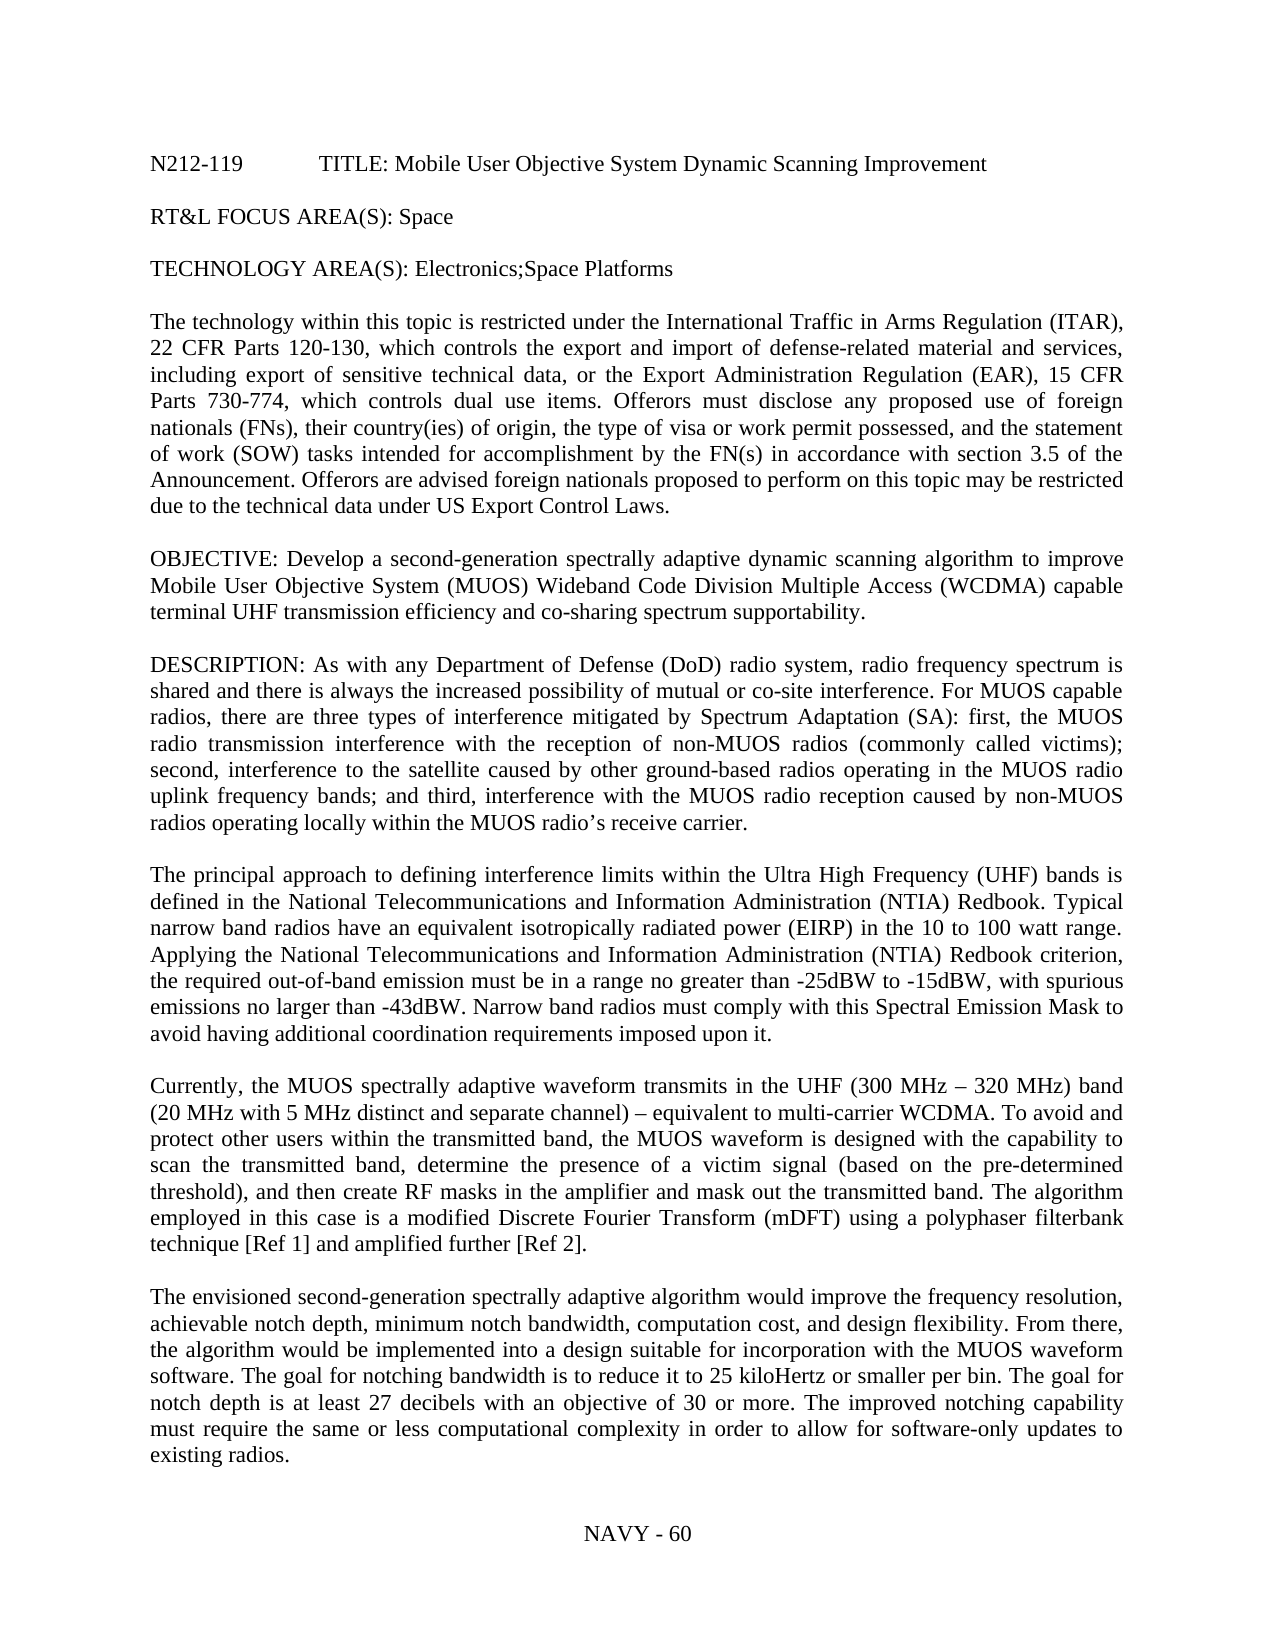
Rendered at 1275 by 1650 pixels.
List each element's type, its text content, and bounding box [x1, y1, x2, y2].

text DESCRIPTION: As with any Department of Defense (DoD) radio system, radio frequency spectrum is shared and there is always the increased possibility of mutual or co-site interference. For MUOS capable radios, there are three types of interference mitigated by Spectrum Adaptation (SA): first, the MUOS radio transmission interference with the reception of non-MUOS radios (commonly called victims); second, interference to the satellite caused by other ground-based radios operating in the MUOS radio uplink frequency bands; and third, interference with the MUOS radio reception caused by non-MUOS radios operating locally within the MUOS radio’s receive carrier. [150, 651, 1125, 835]
text The principal approach to defining interference limits within the Ultra High Frequency (UHF) bands is defined in the National Telecommunications and Information Administration (NTIA) Redbook. Typical narrow band radios have an equivalent isotropically radiated power (EIRP) in the 10 to 100 watt range. Applying the National Telecommunications and Information Administration (NTIA) Redbook criterion, the required out-of-band emission must be in a range no greater than -25dBW to -15dBW, with spurious emissions no larger than -43dBW. Narrow band radios must comply with this Spectral Emission Mask to avoid having additional coordination requirements imposed upon it. [150, 862, 1125, 1046]
text OBJECTIVE: Develop a second-generation spectrally adaptive dynamic scanning algorithm to improve Mobile User Objective System (MUOS) Wideband Code Division Multiple Access (WCDMA) capable terminal UHF transmission efficiency and co-sharing spectrum supportability. [150, 545, 1125, 624]
text The envisioned second-generation spectrally adaptive algorithm would improve the frequency resolution, achievable notch depth, minimum notch bandwidth, computation cost, and design flexibility. From there, the algorithm would be implemented into a design suitable for incorporation with the MUOS waveform software. The goal for notching bandwidth is to reduce it to 25 kiloHertz or smaller per bin. The goal for notch depth is at least 27 decibels with an objective of 30 or more. The improved notching capability must require the same or less computational complexity in order to allow for software-only updates to existing radios. [150, 1283, 1125, 1468]
text RT&L FOCUS AREA(S): Space [150, 203, 1125, 229]
text Currently, the MUOS spectrally adaptive waveform transmits in the UHF (300 MHz – 320 MHz) band (20 MHz with 5 MHz distinct and separate channel) – equivalent to multi-carrier WCDMA. To avoid and protect other users within the transmitted band, the MUOS waveform is designed with the capability to scan the transmitted band, determine the presence of a victim signal (based on the pre-determined threshold), and then create RF masks in the amplifier and mask out the transmitted band. The algorithm employed in this case is a modified Discrete Fourier Transform (mDFT) using a polyphaser filterbank technique [Ref 1] and amplified further [Ref 2]. [150, 1072, 1125, 1257]
text N212-119 TITLE: Mobile User Objective System Dynamic Scanning Improvement [150, 150, 1125, 176]
text The technology within this topic is restricted under the International Traffic in Arms Regulation (ITAR), 22 CFR Parts 120-130, which controls the export and import of defense-related material and services, including export of sensitive technical data, or the Export Administration Regulation (EAR), 15 CFR Parts 730-774, which controls dual use items. Offerors must disclose any proposed use of foreign nationals (FNs), their country(ies) of origin, the type of visa or work permit possessed, and the statement of work (SOW) tasks intended for accomplishment by the FN(s) in accordance with section 3.5 of the Announcement. Offerors are advised foreign nationals proposed to perform on this topic may be restricted due to the technical data under US Export Control Laws. [150, 308, 1125, 519]
text TECHNOLOGY AREA(S): Electronics;Space Platforms [150, 255, 1125, 282]
